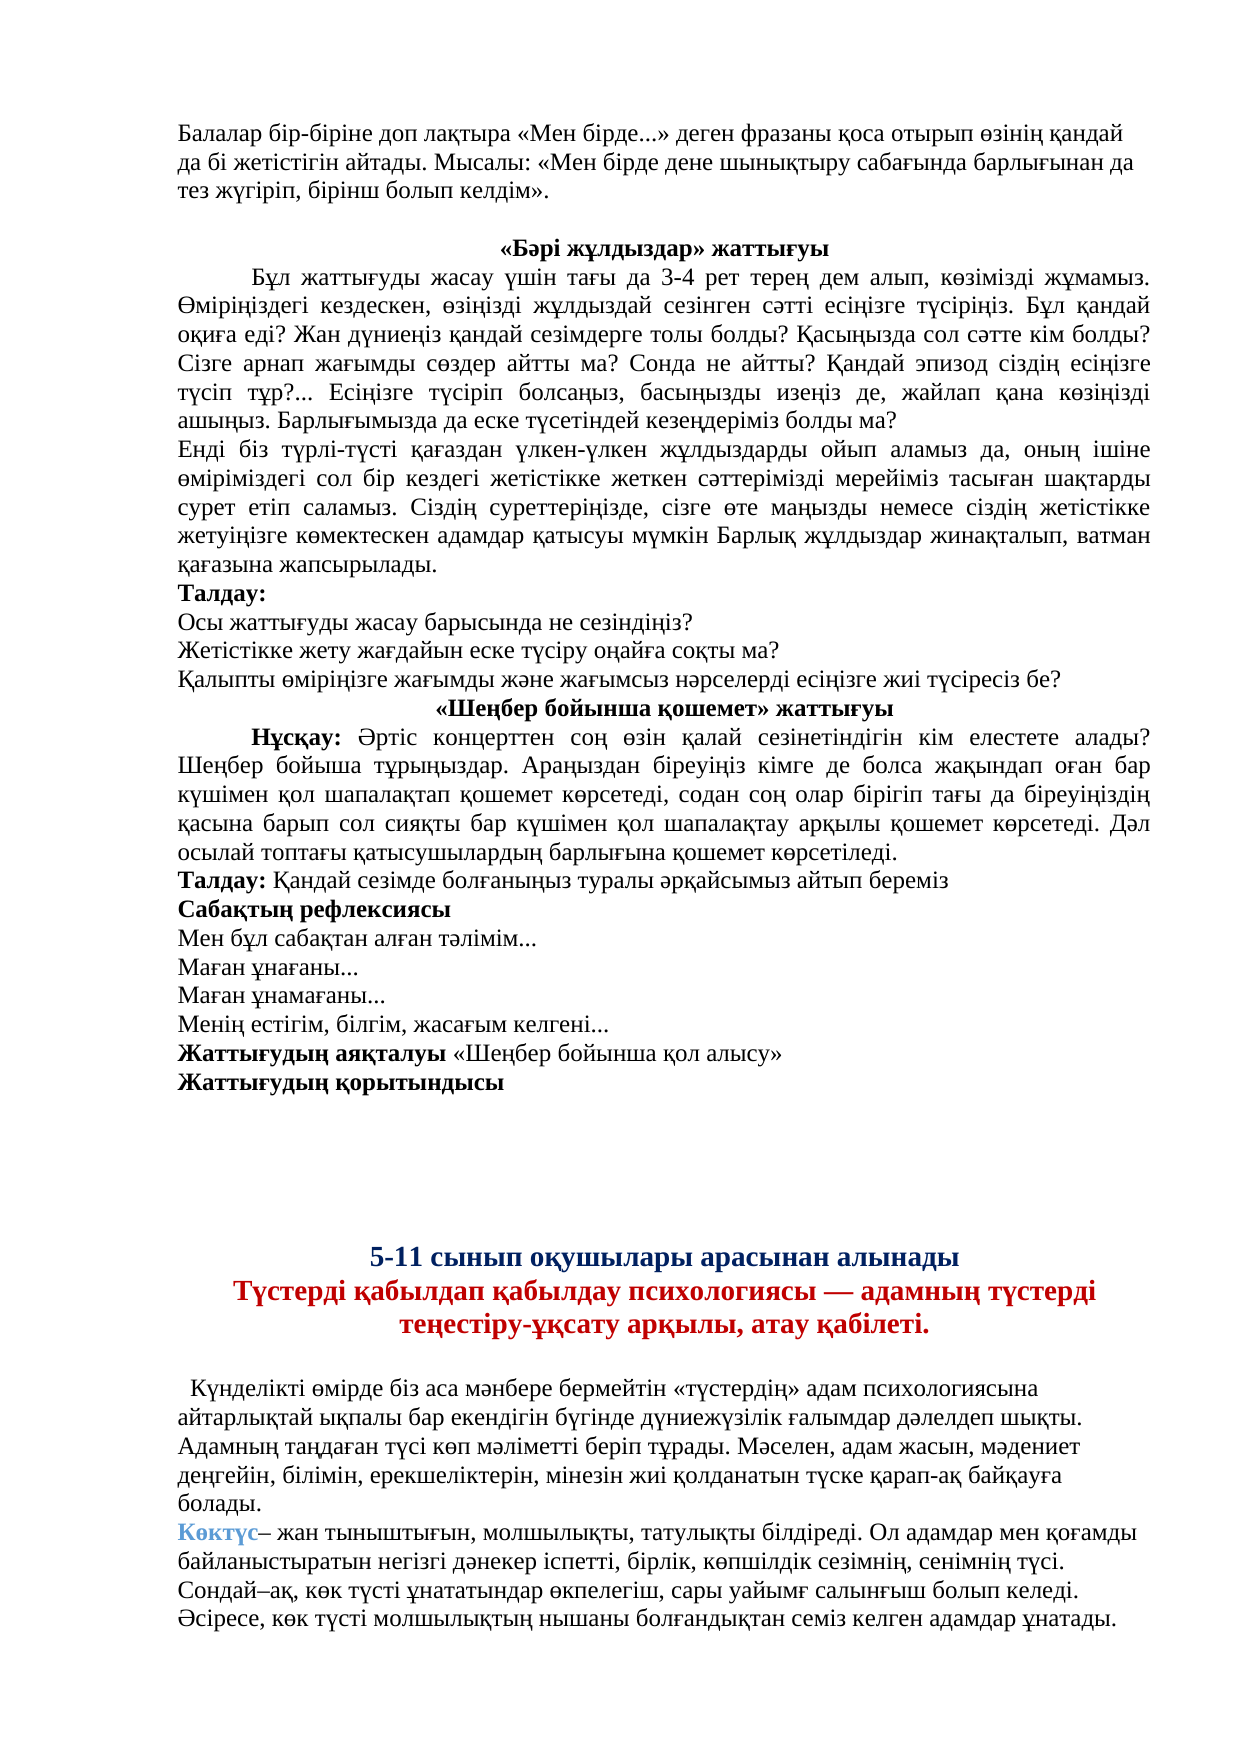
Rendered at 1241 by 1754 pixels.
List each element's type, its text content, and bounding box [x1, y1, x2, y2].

text Сабақтың рефлексиясы [177, 894, 1152, 923]
text Енді біз түрлі-түсті қағаздан үлкен-үлкен жұлдыздарды ойып аламыз да, оның ішіне өміріміздегі сол бір кездегі жетістікке жеткен сәттерімізді мерейіміз тасыған шақтарды сурет етіп саламыз. Сіздің суреттеріңізде, сізге өте маңызды немесе сіздің жетістікке жетуіңізге көмектескен адамдар қатысуы мүмкін Барлық жұлдыздар жинақталып, ватман қағазына жапсырылады. [177, 434, 1152, 578]
text Мен бұл сабақтан алған тәлімім... [177, 923, 1152, 952]
text Түстерді қабылдап қабылдау психологиясы — адамның түстерді теңестіру-ұқсату арқылы, атау қабілеті. [177, 1273, 1152, 1340]
text Талдау: [177, 578, 1152, 607]
text Қалыпты өміріңізге жағымды және жағымсыз нәрселерді есіңізге жиі түсіресіз бе? [177, 664, 1152, 693]
text Бұл жаттығуды жасау үшін тағы да 3-4 рет терең дем алып, көзімізді жұмамыз. Өміріңіздегі кездескен, өзіңізді жұлдыздай сезінген сәтті есіңізге түсіріңіз. Бұл қандай оқиға еді? Жан дүниеңіз қандай сезімдерге толы болды? Қасыңызда сол сәтте кім болды? Сізге арнап жағымды сөздер айтты ма? Сонда не айтты? Қандай эпизод сіздің есіңізге түсіп тұр?... Есіңізге түсіріп болсаңыз, басыңызды изеңіз де, жайлап қана көзіңізді ашыңыз. Барлығымызда да еске түсетіндей кезеңдеріміз болды ма? [177, 262, 1152, 434]
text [177, 1517, 1152, 1632]
text Жаттығудың аяқталуы «Шеңбер бойынша қол алысу» [177, 1038, 1152, 1067]
text «Бәрі жұлдыздар» жаттығуы [177, 233, 1152, 262]
text Жетістікке жету жағдайын еске түсіру оңайға соқты ма? [177, 636, 1152, 664]
text Нұсқау: Әртіс концерттен соң өзін қалай сезінетіндігін кім елестете алады? Шеңбер бойыша тұрыңыздар. Араңыздан біреуіңіз кімге де болса жақындап оған бар күшімен қол шапалақтап қошемет көрсетеді, содан соң олар бірігіп тағы да біреуіңіздің қасына барып сол сияқты бар күшімен қол шапалақтау арқылы қошемет көрсетеді. Дәл осылай топтағы қатысушылардың барлығына қошемет көрсетіледі. [177, 722, 1152, 866]
text Осы жаттығуды жасау барысында не сезіндіңіз? [177, 607, 1152, 636]
text Жаттығудың қорытындысы [177, 1067, 1152, 1096]
text 5-11 сынып оқушылары арасынан алынады [177, 1239, 1152, 1273]
text Менің естігім, білгім, жасағым келгені... [177, 1009, 1152, 1038]
text Маған ұнағаны... [177, 952, 1152, 981]
text «Шеңбер бойынша қошемет» жаттығуы [177, 693, 1152, 722]
text Балалар бір-біріне доп лақтыра «Мен бірде...» деген фразаны қоса отырып өзінің қандай да бі жетістігін айтады. Мысалы: «Мен бірде дене шынықтыру сабағында барлығынан да тез жүгіріп, бірінш болып келдім». [177, 118, 1152, 204]
text Талдау: Қандай сезімде болғаныңыз туралы әрқайсымыз айтып береміз [177, 866, 1152, 894]
text Күнделікті өмірде біз аса мәнбере бермейтін «түстердің» адам психологиясына айтарлықтай ықпалы бар екендігін бүгінде дүниежүзілік ғалымдар дәлелдеп шықты. Адамның таңдаған түсі көп мәліметті беріп тұрады. Мәселен, адам жасын, мәдениет деңгейін, білімін, ерекшеліктерін, мінезін жиі қолданатын түске қарап-ақ байқауға болады. [177, 1373, 1152, 1517]
text Маған ұнамағаны... [177, 981, 1152, 1009]
